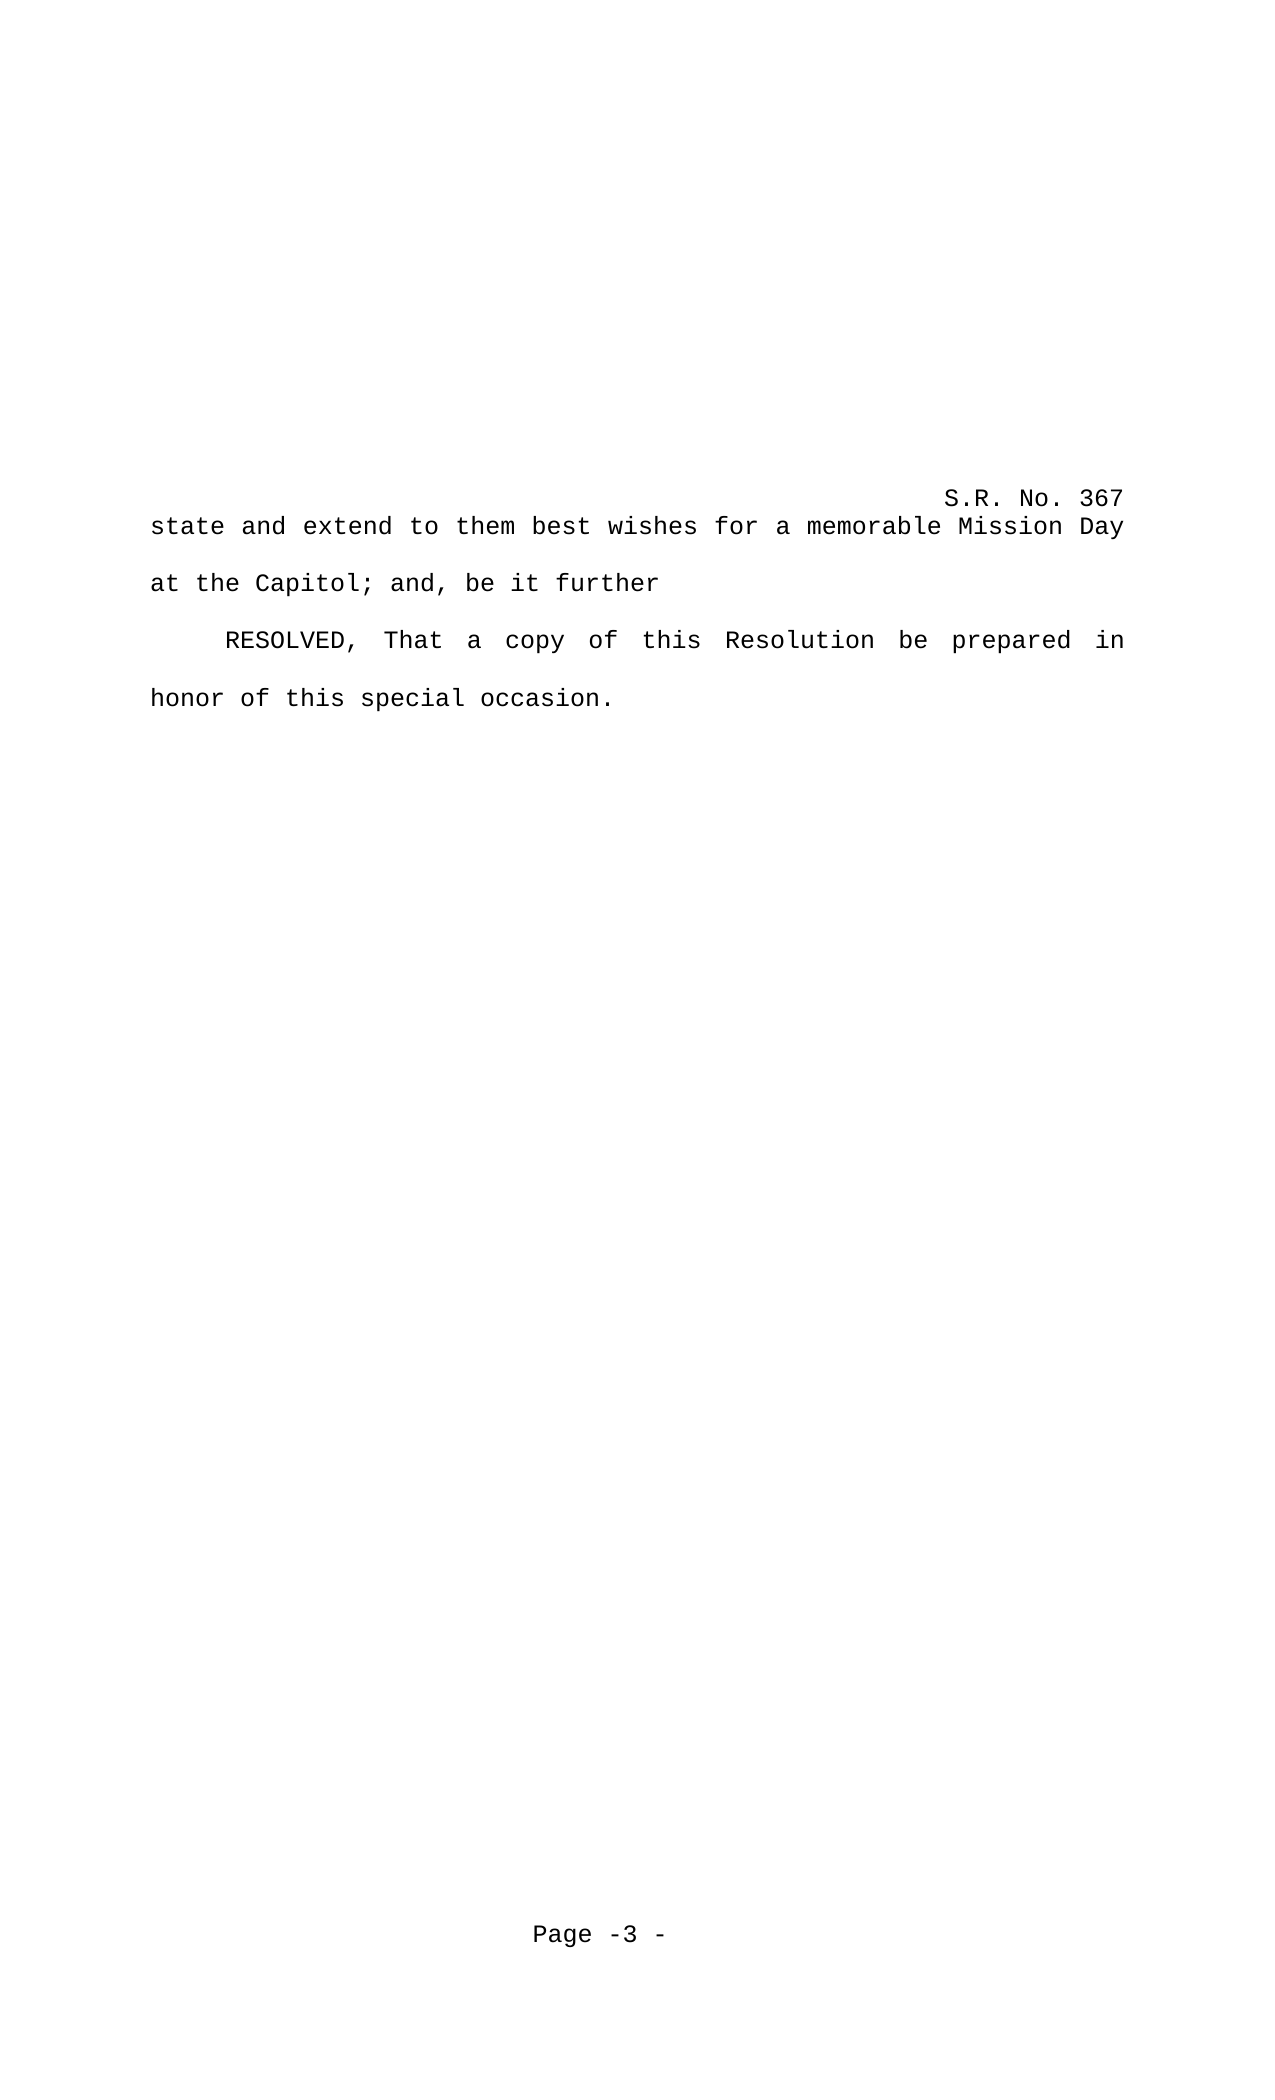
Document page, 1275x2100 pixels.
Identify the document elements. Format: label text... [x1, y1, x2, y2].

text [150, 514, 1125, 599]
text RESOLVED, That a copy of this Resolution be prepared in honor of this special occasion. [150, 628, 1125, 713]
